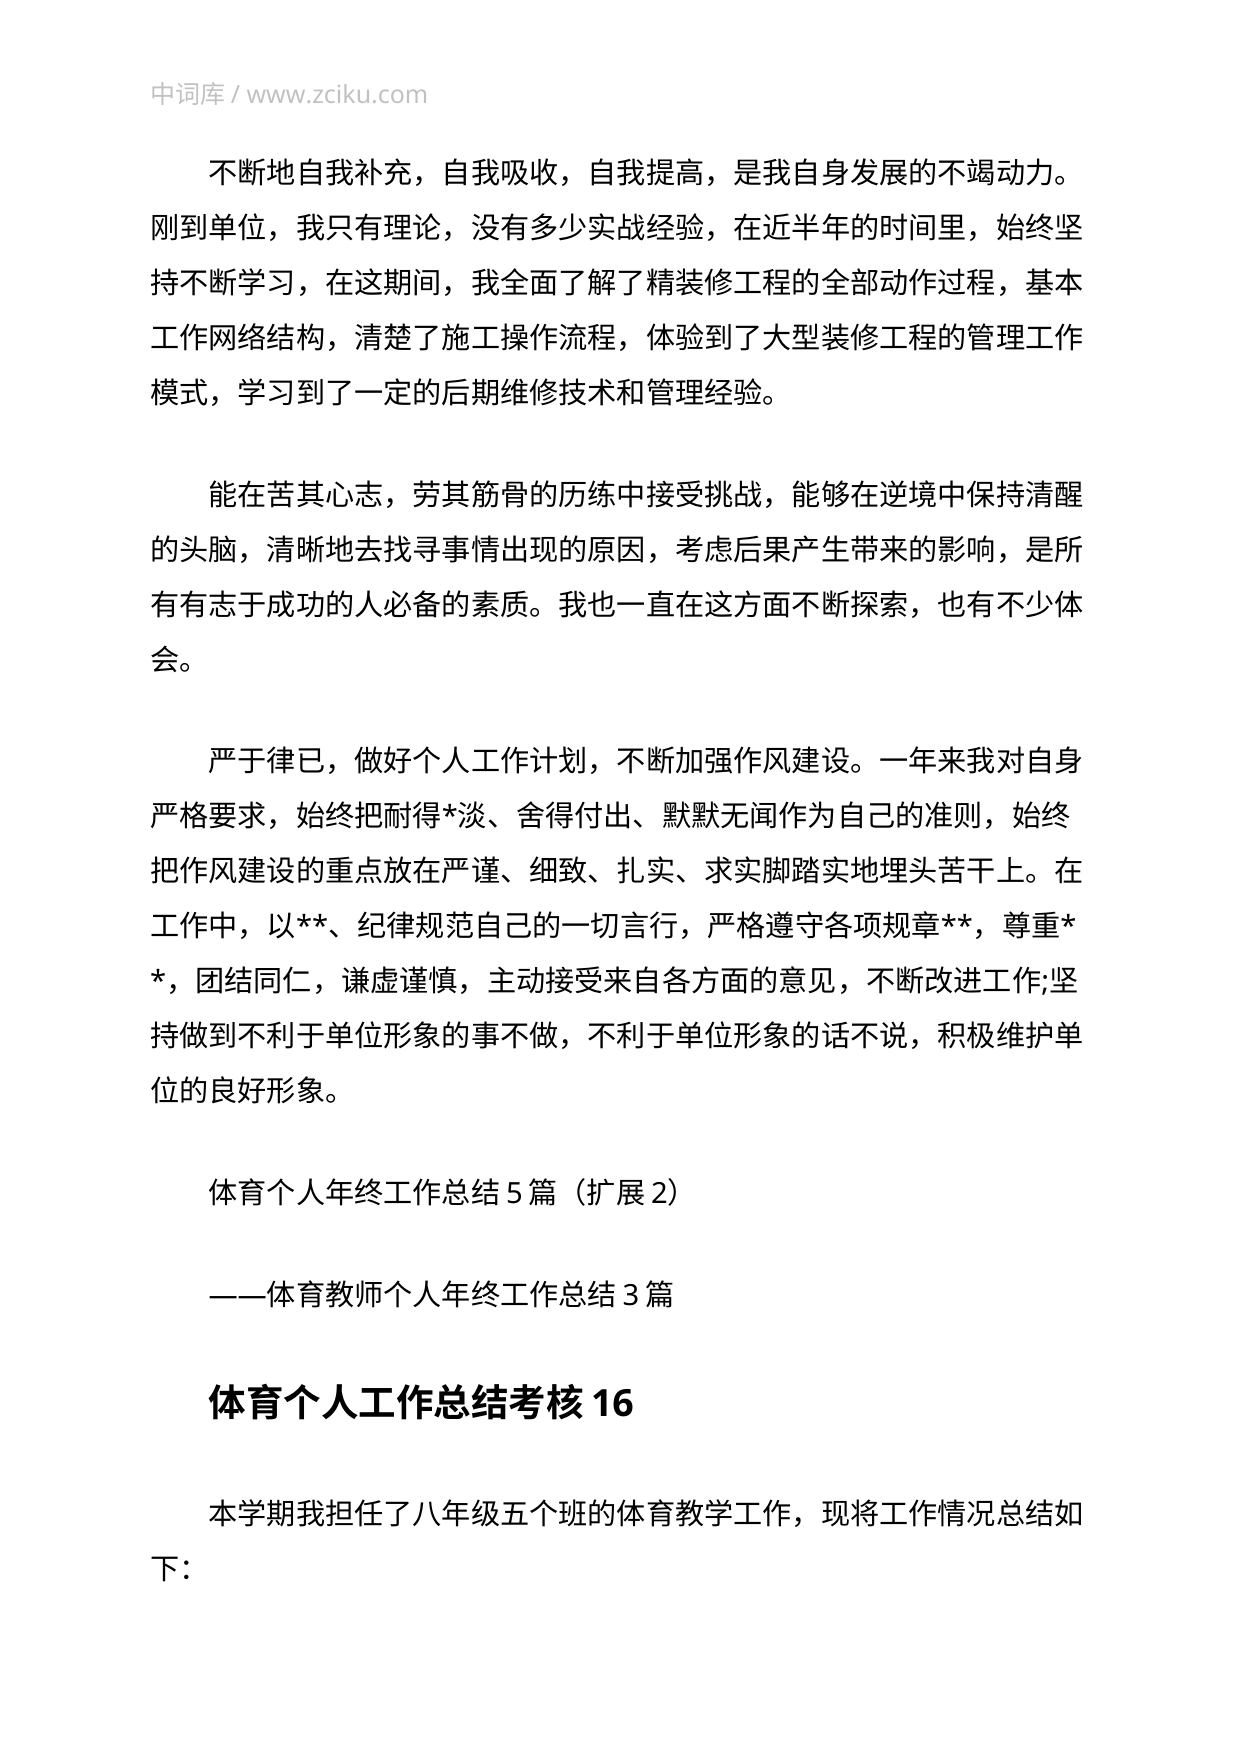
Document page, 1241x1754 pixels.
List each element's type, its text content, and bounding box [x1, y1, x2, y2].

text 能在苦其心志，劳其筋骨的历练中接受挑战，能够在逆境中保持清醒的头脑，清晰地去找寻事情出现的原因，考虑后果产生带来的影响，是所有有志于成功的人必备的素质。我也一直在这方面不断探索，也有不少体会。 [150, 471, 1090, 678]
text 本学期我担任了八年级五个班的体育教学工作，现将工作情况总结如下： [150, 1491, 1090, 1588]
text 不断地自我补充，自我吸收，自我提高，是我自身发展的不竭动力。刚到单位，我只有理论，没有多少实战经验，在近半年的时间里，始终坚持不断学习，在这期间，我全面了解了精装修工程的全部动作过程，基本工作网络结构，清楚了施工操作流程，体验到了大型装修工程的管理工作模式，学习到了一定的后期维修技术和管理经验。 [150, 150, 1090, 412]
text 严于律已，做好个人工作计划，不断加强作风建设。一年来我对自身严格要求，始终把耐得*淡、舍得付出、默默无闻作为自己的准则，始终把作风建设的重点放在严谨、细致、扎实、求实脚踏实地埋头苦干上。在工作中，以**、纪律规范自己的一切言行，严格遵守各项规章**，尊重**，团结同仁，谦虚谨慎，主动接受来自各方面的意见，不断改进工作;坚持做到不利于单位形象的事不做，不利于单位形象的话不说，积极维护单位的良好形象。 [150, 738, 1090, 1110]
text ——体育教师个人年终工作总结3篇 [150, 1271, 1090, 1314]
text 体育个人工作总结考核16 [150, 1373, 1090, 1428]
text 体育个人年终工作总结5篇（扩展2） [150, 1169, 1090, 1212]
